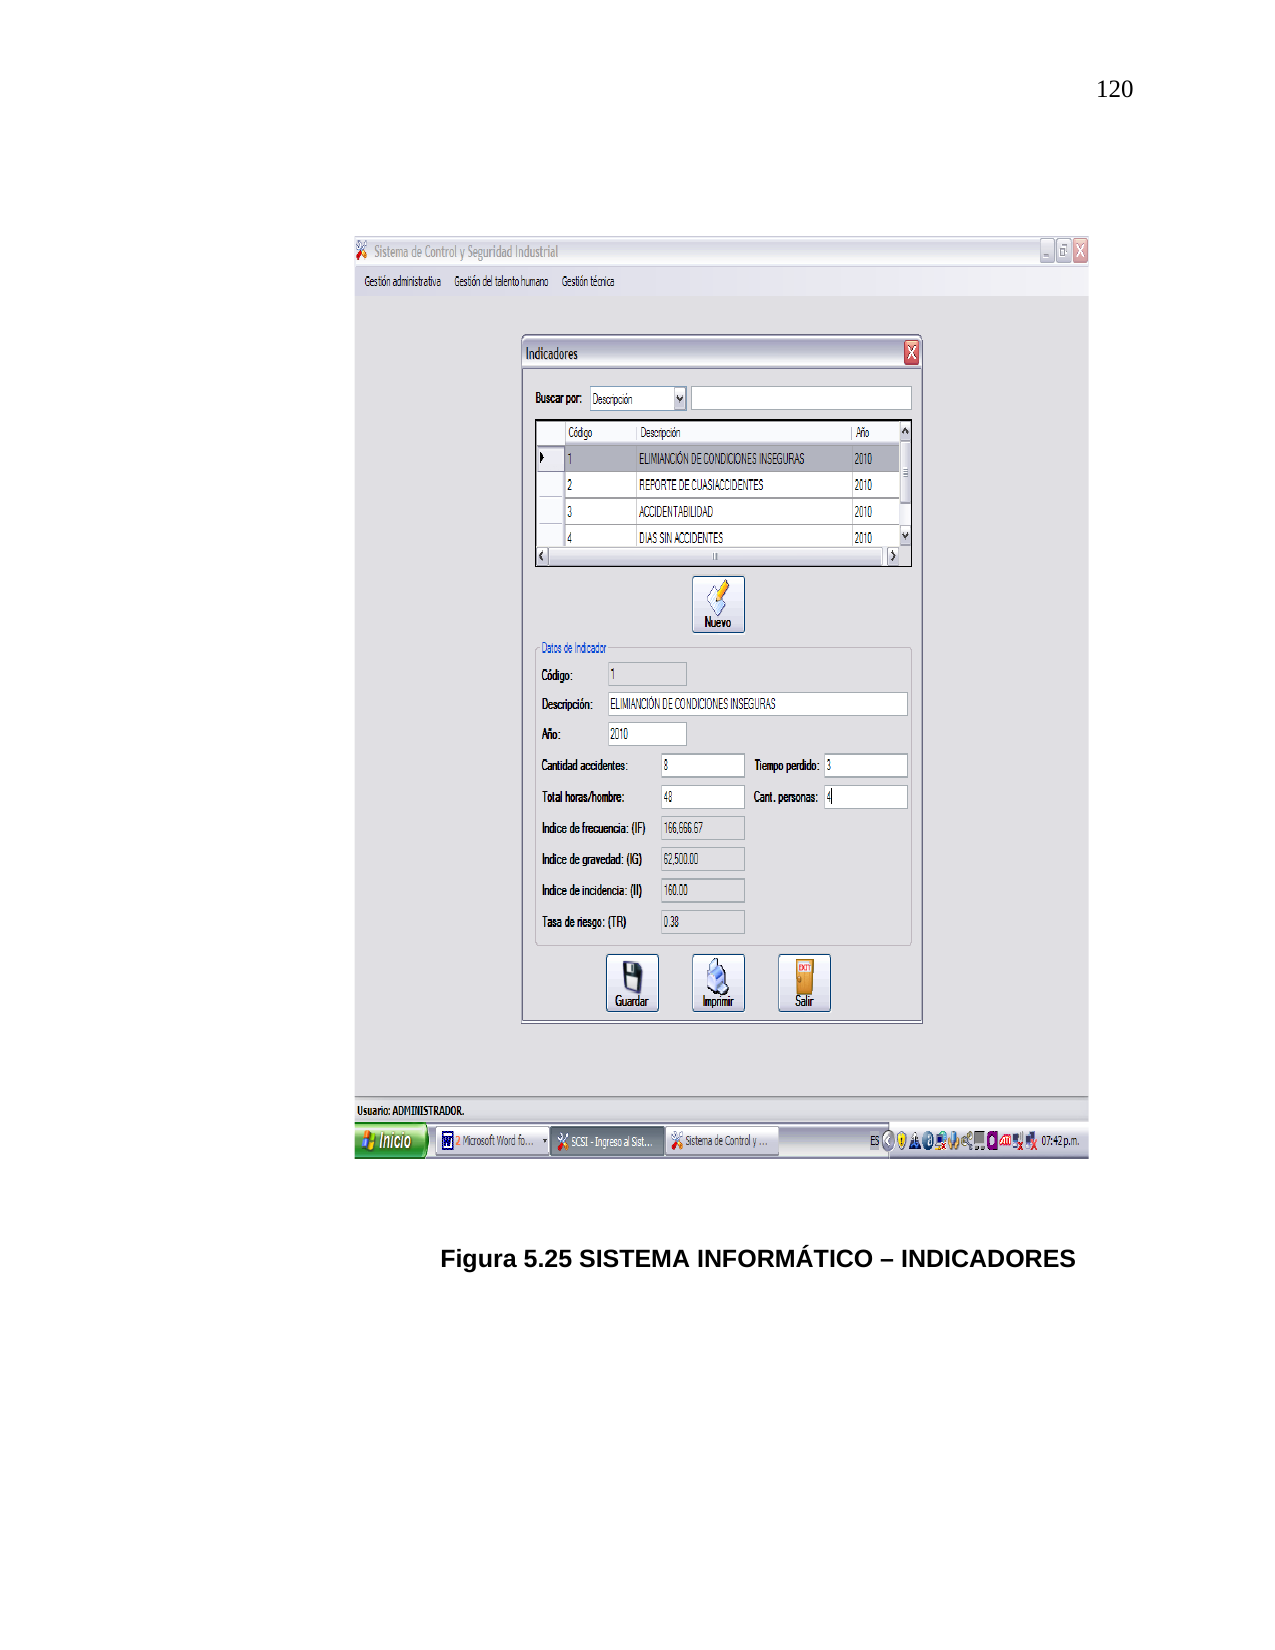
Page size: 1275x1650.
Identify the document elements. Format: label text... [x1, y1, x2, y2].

picture [354, 236, 1089, 1159]
text Figura 5.25 SISTEMA INFORMÁTICO – INDICADORES [383, 1244, 1133, 1273]
